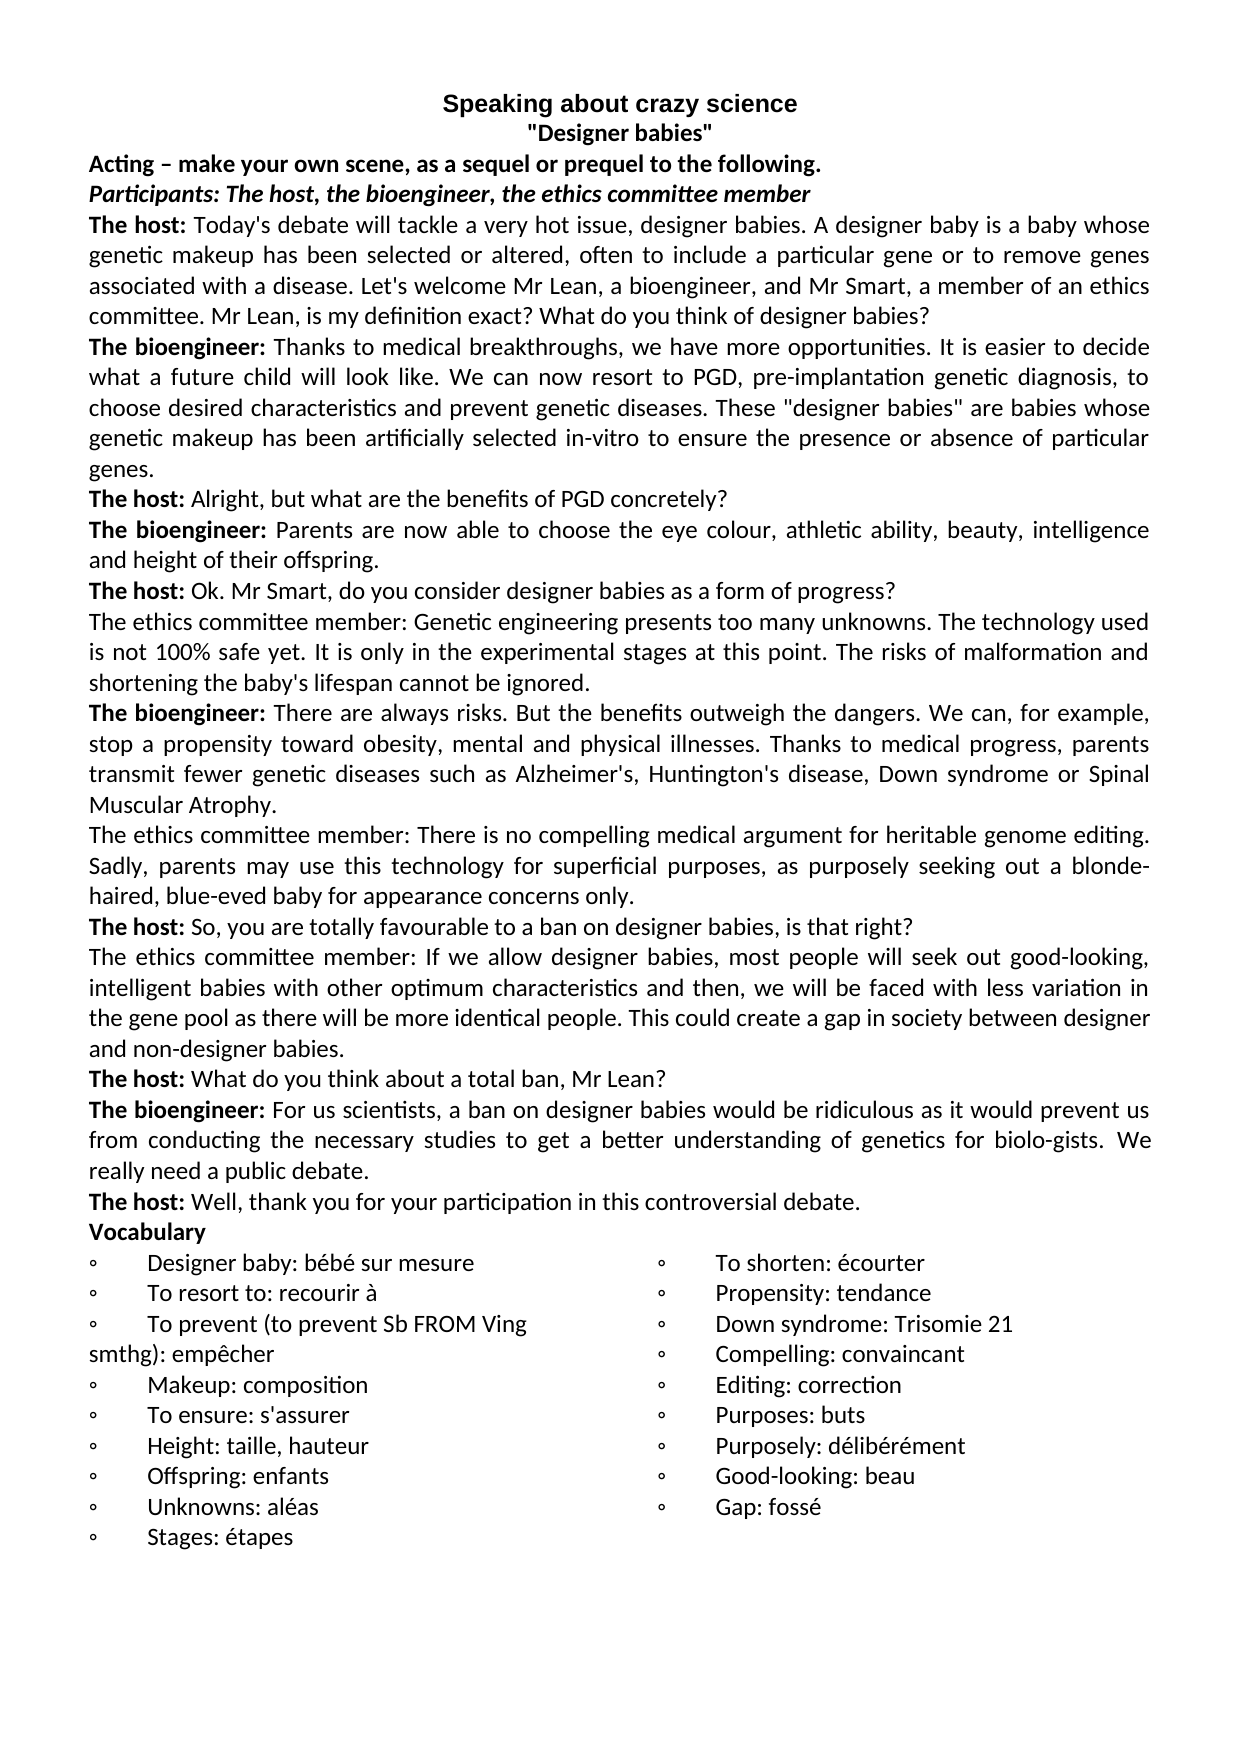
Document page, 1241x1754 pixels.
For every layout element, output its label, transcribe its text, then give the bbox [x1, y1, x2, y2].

list To resort to: recourir à [89, 1277, 583, 1308]
text The bioengineer: For us scientists, a ban on designer babies would be ridiculous as it would prevent us from conducting the necessary studies to get a better understanding of genetics for biolo-gists. We really need a public debate. [89, 1094, 1152, 1186]
text The bioengineer: There are always risks. But the benefits outweigh the dangers. We can, for example, stop a propensity toward obesity, mental and physical illnesses. Thanks to medical progress, parents transmit fewer genetic diseases such as Alzheimer's, Huntington's disease, Down syndrome or Spinal Muscular Atrophy. [89, 697, 1152, 819]
text The host: Today's debate will tackle a very hot issue, designer babies. A designer baby is a baby whose genetic makeup has been selected or altered, often to include a particular gene or to remove genes associated with a disease. Let's welcome Mr Lean, a bioengineer, and Mr Smart, a member of an ethics committee. Mr Lean, is my definition exact? What do you think of designer babies? [89, 209, 1152, 331]
text The host: What do you think about a total ban, Mr Lean? [89, 1063, 1152, 1094]
list Makeup: composition [89, 1369, 583, 1399]
text "Designer babies" [89, 117, 1152, 148]
list Editing: correction [657, 1369, 1152, 1399]
text The host: So, you are totally favourable to a ban on designer babies, is that right? [89, 911, 1152, 941]
list Stages: étapes [89, 1521, 583, 1552]
text Vocabulary [89, 1216, 1152, 1247]
text The ethics committee member: Genetic engineering presents too many unknowns. The technology used is not 100% safe yet. It is only in the experimental stages at this point. The risks of malformation and shortening the baby's lifespan cannot be ignored. [89, 606, 1152, 697]
text The bioengineer: Thanks to medical breakthroughs, we have more opportunities. It is easier to decide what a future child will look like. We can now resort to PGD, pre-implantation genetic diagnosis, to choose desired characteristics and prevent genetic diseases. These "designer babies" are babies whose genetic makeup has been artificially selected in-vitro to ensure the presence or absence of particular genes. [89, 331, 1152, 484]
text The host: Alright, but what are the benefits of PGD concretely? [89, 484, 1152, 514]
text The bioengineer: Parents are now able to choose the eye colour, athletic ability, beauty, intelligence and height of their offspring. [89, 514, 1152, 575]
list Purposely: délibérément [657, 1430, 1152, 1460]
list Purposes: buts [657, 1399, 1152, 1430]
list Good-looking: beau [657, 1460, 1152, 1491]
list Offspring: enfants [89, 1460, 583, 1491]
text The ethics committee member: If we allow designer babies, most people will seek out good-looking, intelligent babies with other optimum characteristics and then, we will be faced with less variation in the gene pool as there will be more identical people. This could create a gap in society between designer and non-designer babies. [89, 941, 1152, 1063]
list Propensity: tendance [657, 1277, 1152, 1308]
list Unknowns: aléas [89, 1491, 583, 1521]
list Height: taille, hauteur [89, 1430, 583, 1460]
list Gap: fossé [657, 1491, 1152, 1521]
list To shorten: écourter [657, 1247, 1152, 1277]
text Participants: The host, the bioengineer, the ethics committee member [89, 178, 1152, 209]
list To prevent (to prevent Sb FROM Ving smthg): empêcher [89, 1308, 583, 1369]
list Compelling: convaincant [657, 1338, 1152, 1369]
text The host: Well, thank you for your participation in this controversial debate. [89, 1186, 1152, 1216]
list Designer baby: bébé sur mesure [89, 1247, 583, 1277]
text The ethics committee member: There is no compelling medical argument for heritable genome editing. Sadly, parents may use this technology for superficial purposes, as purposely seeking out a blonde-haired, blue-eved baby for appearance concerns only. [89, 819, 1152, 911]
text The host: Ok. Mr Smart, do you consider designer babies as a form of progress? [89, 575, 1152, 606]
text Acting – make your own scene, as a sequel or prequel to the following. [89, 148, 1152, 178]
text Speaking about crazy science [89, 89, 1152, 117]
list To ensure: s'assurer [89, 1399, 583, 1430]
list Down syndrome: Trisomie 21 [657, 1308, 1152, 1338]
